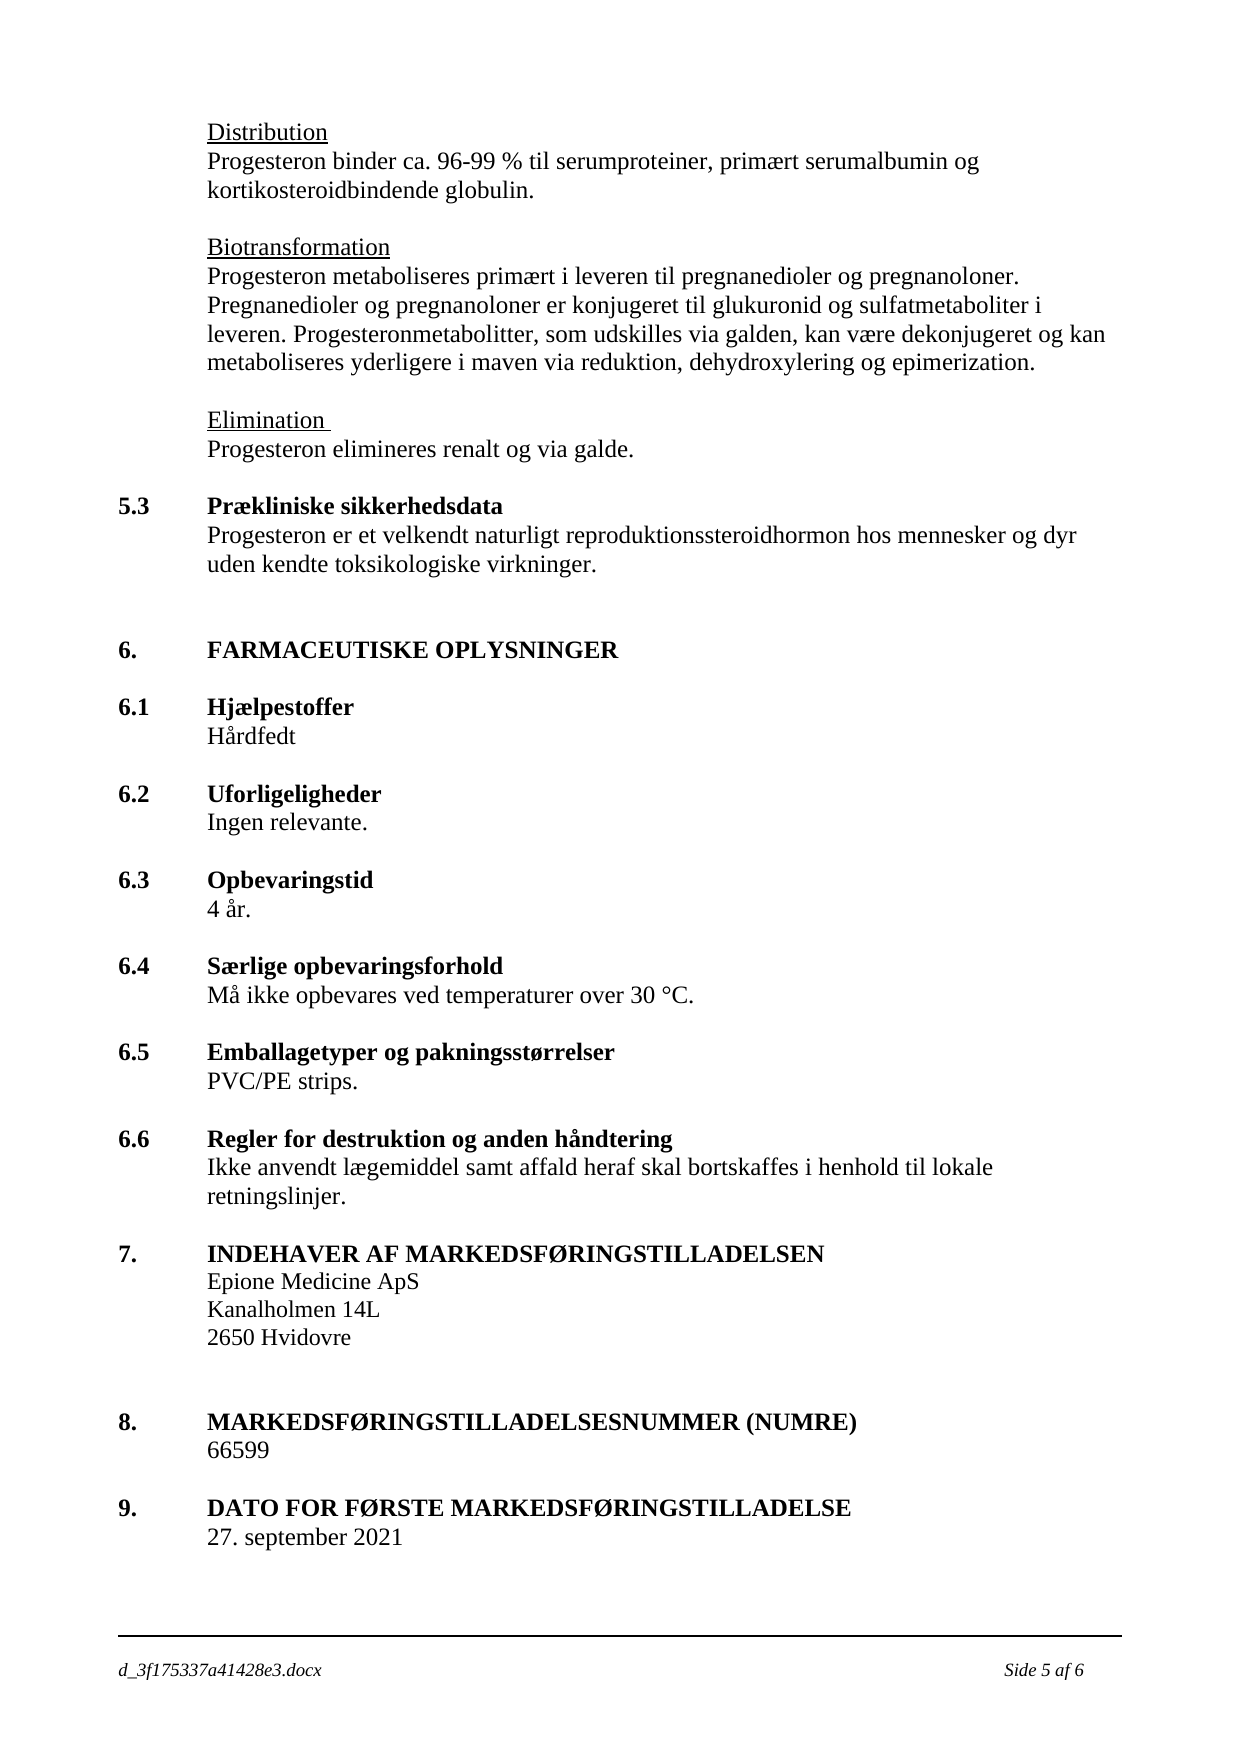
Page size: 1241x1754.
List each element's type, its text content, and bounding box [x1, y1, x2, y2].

text PVC/PE strips. [207, 1066, 1122, 1095]
text 6.1 Hjælpestoffer [118, 692, 1122, 721]
text Progesteron elimineres renalt og via galde. [207, 434, 1122, 462]
text 9. DATO FOR FØRSTE MARKEDSFØRINGSTILLADELSE [118, 1493, 1122, 1522]
text Epione Medicine ApS [118, 1267, 1122, 1295]
text Progesteron er et velkendt naturligt reproduktionssteroidhormon hos mennesker og dyr uden kendte toksikologiske virkninger. [207, 520, 1122, 577]
text 6. FARMACEUTISKE OPLYSNINGER [118, 635, 1122, 664]
text 5.3 Prækliniske sikkerhedsdata [118, 491, 1122, 520]
text Hårdfedt [207, 721, 1122, 750]
text Må ikke opbevares ved temperaturer over 30 °C. [207, 980, 1122, 1009]
text 6.2 Uforligeligheder [118, 779, 1122, 807]
text Progesteron metaboliseres primært i leveren til pregnanedioler og pregnanoloner. Pregnanedioler og pregnanoloner er konjugeret til glukuronid og sulfatmetaboliter i leveren. Progesteronmetabolitter, som udskilles via galden, kan være dekonjugeret og kan metaboliseres yderligere i maven via reduktion, dehydroxylering og epimerization. [207, 261, 1122, 376]
text Ikke anvendt lægemiddel samt affald heraf skal bortskaffes i henhold til lokale retningslinjer. [207, 1152, 1122, 1210]
text Elimination [207, 405, 1122, 434]
text 6.5 Emballagetyper og pakningsstørrelser [118, 1037, 1122, 1066]
text Progesteron binder ca. 96-99 % til serumproteiner, primært serumalbumin og kortikosteroidbindende globulin. [207, 146, 1122, 204]
text 7. INDEHAVER AF MARKEDSFØRINGSTILLADELSEN [118, 1239, 1122, 1267]
text 6.6 Regler for destruktion og anden håndtering [118, 1124, 1122, 1152]
text Ingen relevante. [207, 807, 1122, 836]
text 4 år. [207, 894, 1122, 922]
text 66599 [207, 1435, 1122, 1464]
text 8. MARKEDSFØRINGSTILLADELSESNUMMER (NUMRE) [118, 1407, 1122, 1435]
text Distribution [207, 117, 1122, 146]
text 6.3 Opbevaringstid [118, 865, 1122, 894]
text 27. september 2021 [207, 1522, 1122, 1550]
text 2650 Hvidovre [118, 1323, 1122, 1350]
text Kanalholmen 14L [118, 1295, 1122, 1323]
text 6.4 Særlige opbevaringsforhold [118, 951, 1122, 980]
text Biotransformation [207, 232, 1122, 261]
